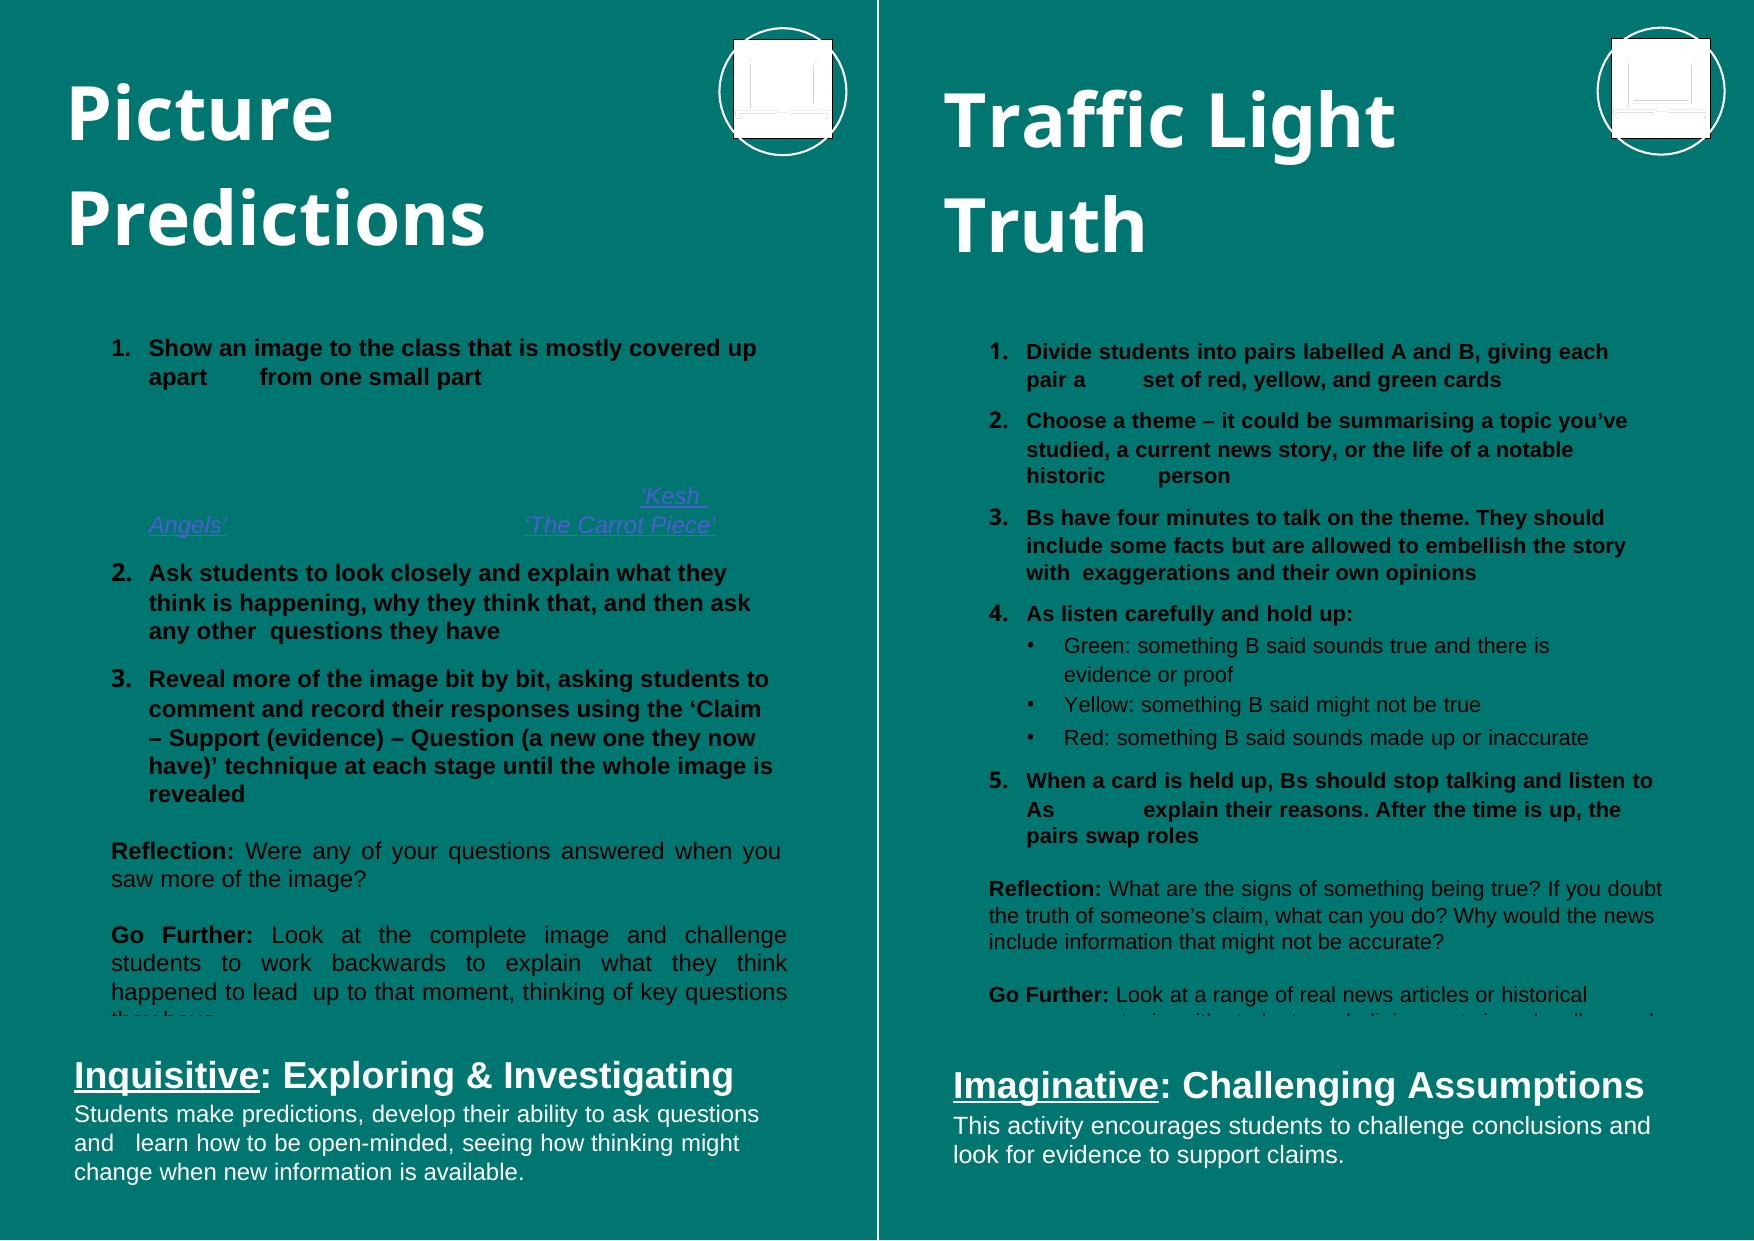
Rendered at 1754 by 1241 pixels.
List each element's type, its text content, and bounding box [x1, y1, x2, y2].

picture [823, 40, 832, 48]
text Students make predictions, develop their ability to ask questions and learn how to be open-minded, seeing how thinking might change when new information is available. [74, 1100, 796, 1186]
text This activity encourages students to challenge conclusions and look for evidence to support claims. [953, 1111, 1679, 1169]
text Picture Predictions [66, 60, 551, 267]
picture [1612, 39, 1710, 138]
picture [1612, 39, 1621, 48]
picture [734, 40, 743, 48]
text Traffic Light Truth [943, 67, 1454, 275]
subtitle Inquisitive: Exploring & Investigating [74, 1053, 799, 1096]
picture [1701, 39, 1710, 47]
picture [734, 40, 832, 138]
subtitle Imaginative: Challenging Assumptions [953, 1064, 1718, 1107]
